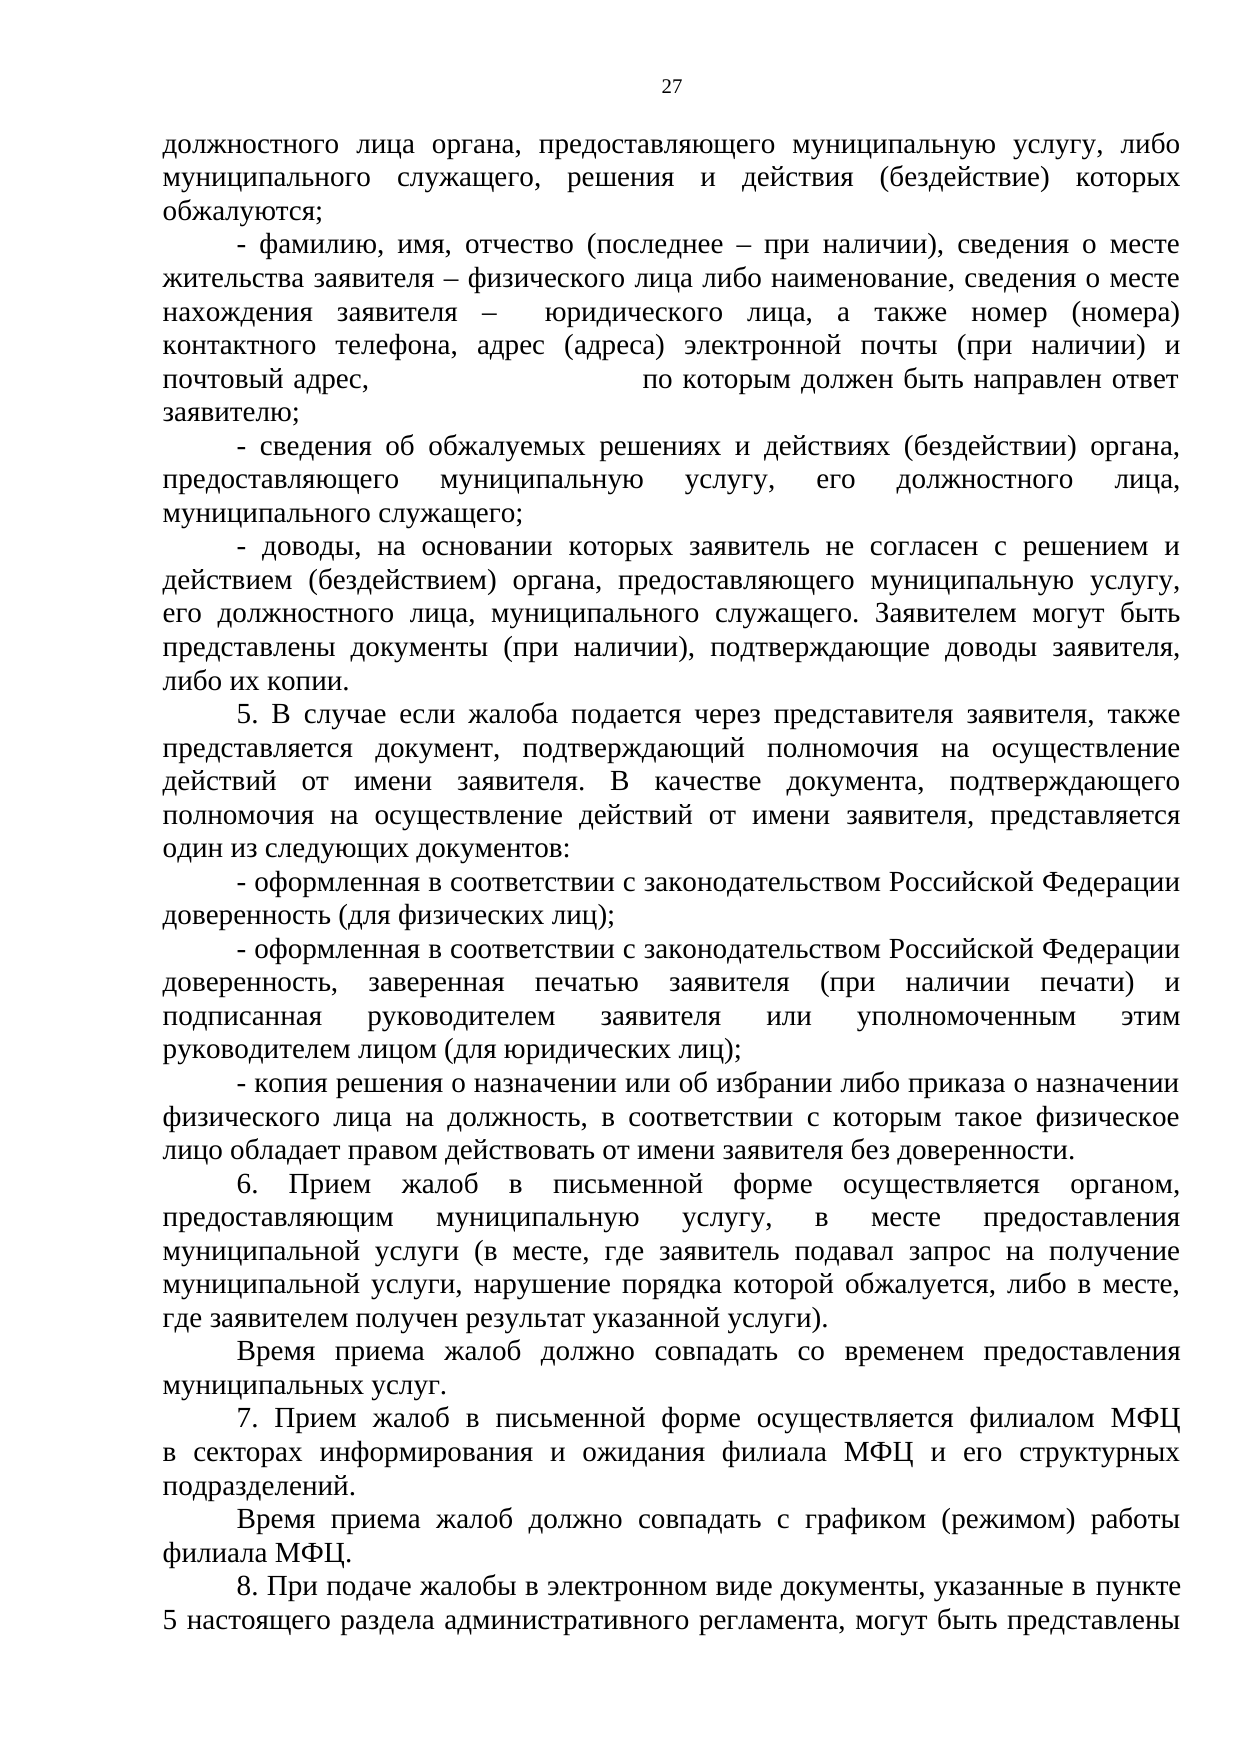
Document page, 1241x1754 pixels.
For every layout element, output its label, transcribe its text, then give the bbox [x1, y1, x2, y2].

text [162, 126, 1181, 227]
text Время приема жалоб должно совпадать со временем предоставления муниципальных услуг. [162, 1333, 1181, 1401]
text 6. Прием жалоб в письменной форме осуществляется органом, предоставляющим муниципальную услугу, в месте предоставления муниципальной услуги (в месте, где заявитель подавал запрос на получение муниципальной услуги, нарушение порядка которой обжалуется, либо в месте, где заявителем получен результат указанной услуги). [162, 1166, 1181, 1333]
text - сведения об обжалуемых решениях и действиях (бездействии) органа, предоставляющего муниципальную услугу, его должностного лица, муниципального служащего; [162, 428, 1181, 528]
text - копия решения о назначении или об избрании либо приказа о назначении физического лица на должность, в соответствии с которым такое физическое лицо обладает правом действовать от имени заявителя без доверенности. [162, 1065, 1181, 1166]
text - доводы, на основании которых заявитель не согласен с решением и действием (бездействием) органа, предоставляющего муниципальную услугу, его должностного лица, муниципального служащего. Заявителем могут быть представлены документы (при наличии), подтверждающие доводы заявителя, либо их копии. [162, 528, 1181, 696]
text - фамилию, имя, отчество (последнее – при наличии), сведения о месте жительства заявителя – физического лица либо наименование, сведения о месте нахождения заявителя – юридического лица, а также номер (номера) контактного телефона, адрес (адреса) электронной почты (при наличии) и почтовый адрес, по которым должен быть направлен ответ заявителю; [162, 227, 1181, 428]
text - оформленная в соответствии с законодательством Российской Федерации доверенность (для физических лиц); [162, 864, 1181, 931]
text - оформленная в соответствии с законодательством Российской Федерации доверенность, заверенная печатью заявителя (при наличии печати) и подписанная руководителем заявителя или уполномоченным этим руководителем лицом (для юридических лиц); [162, 931, 1181, 1065]
text 7. Прием жалоб в письменной форме осуществляется филиалом МФЦ в секторах информирования и ожидания филиала МФЦ и его структурных подразделений. [162, 1401, 1181, 1501]
text 5. В случае если жалоба подается через представителя заявителя, также представляется документ, подтверждающий полномочия на осуществление действий от имени заявителя. В качестве документа, подтверждающего полномочия на осуществление действий от имени заявителя, представляется один из следующих документов: [162, 696, 1181, 864]
text Время приема жалоб должно совпадать с графиком (режимом) работы филиала МФЦ. [162, 1501, 1181, 1568]
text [162, 1568, 1181, 1635]
